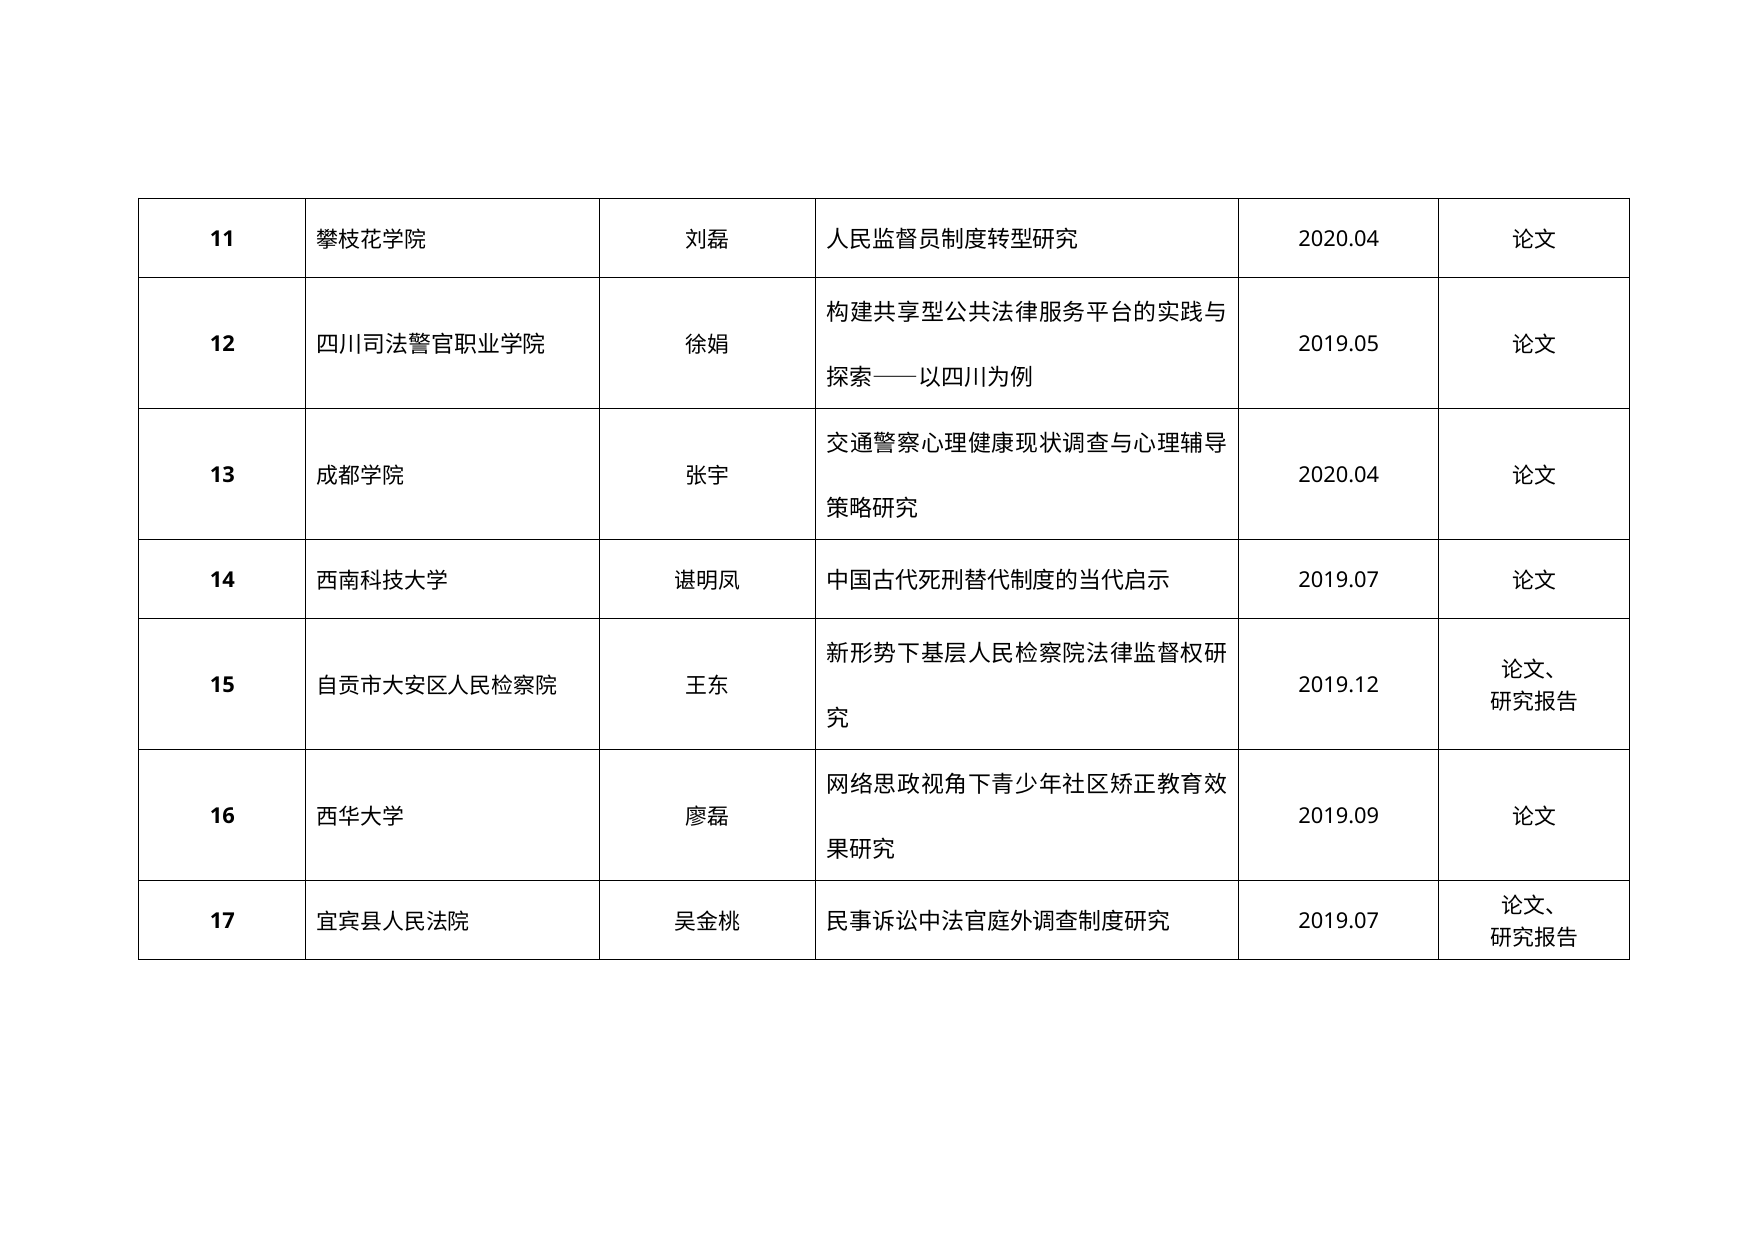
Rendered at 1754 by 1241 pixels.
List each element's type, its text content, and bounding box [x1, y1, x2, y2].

table_cell 论文 [1439, 750, 1629, 880]
table_cell 四川司法警官职业学院 [306, 278, 599, 408]
table_cell 成都学院 [306, 409, 599, 539]
table_cell 2020.04 [1239, 199, 1438, 277]
table_cell 2020.04 [1239, 409, 1438, 539]
table_cell 张宇 [600, 409, 815, 539]
table_cell 新形势下基层人民检察院法律监督权研究 [816, 619, 1238, 749]
table_cell 刘磊 [600, 199, 815, 277]
table_cell 交通警察心理健康现状调查与心理辅导策略研究 [816, 409, 1238, 539]
table_cell 攀枝花学院 [306, 199, 599, 277]
table_cell 人民监督员制度转型研究 [816, 199, 1238, 277]
table_cell 中国古代死刑替代制度的当代启示 [816, 540, 1238, 618]
table_cell 西华大学 [306, 750, 599, 880]
table_cell 构建共享型公共法律服务平台的实践与探索——以四川为例 [816, 278, 1238, 408]
table_cell 论文 [1439, 540, 1629, 618]
table_cell 徐娟 [600, 278, 815, 408]
table_cell 论文、 研究报告 [1439, 881, 1629, 959]
table_cell 廖磊 [600, 750, 815, 880]
table_cell 2019.09 [1239, 750, 1438, 880]
table_cell 吴金桃 [600, 881, 815, 959]
table_cell 2019.05 [1239, 278, 1438, 408]
table_cell 2019.07 [1239, 540, 1438, 618]
table_cell 自贡市大安区人民检察院 [306, 619, 599, 749]
table_cell 论文 [1439, 409, 1629, 539]
table_cell 17 [139, 881, 305, 959]
table_cell 12 [139, 278, 305, 408]
table_cell 16 [139, 750, 305, 880]
table_cell 论文、 研究报告 [1439, 619, 1629, 749]
table_cell 论文 [1439, 199, 1629, 277]
table_cell 2019.12 [1239, 619, 1438, 749]
table_cell 谌明凤 [600, 540, 815, 618]
table_cell 14 [139, 540, 305, 618]
table_cell 王东 [600, 619, 815, 749]
table_cell 网络思政视角下青少年社区矫正教育效果研究 [816, 750, 1238, 880]
table_cell 西南科技大学 [306, 540, 599, 618]
table_cell 民事诉讼中法官庭外调查制度研究 [816, 881, 1238, 959]
table_cell 宜宾县人民法院 [306, 881, 599, 959]
table_cell 论文 [1439, 278, 1629, 408]
table_cell 13 [139, 409, 305, 539]
table_cell 15 [139, 619, 305, 749]
table_cell 2019.07 [1239, 881, 1438, 959]
table_cell 11 [139, 199, 305, 277]
